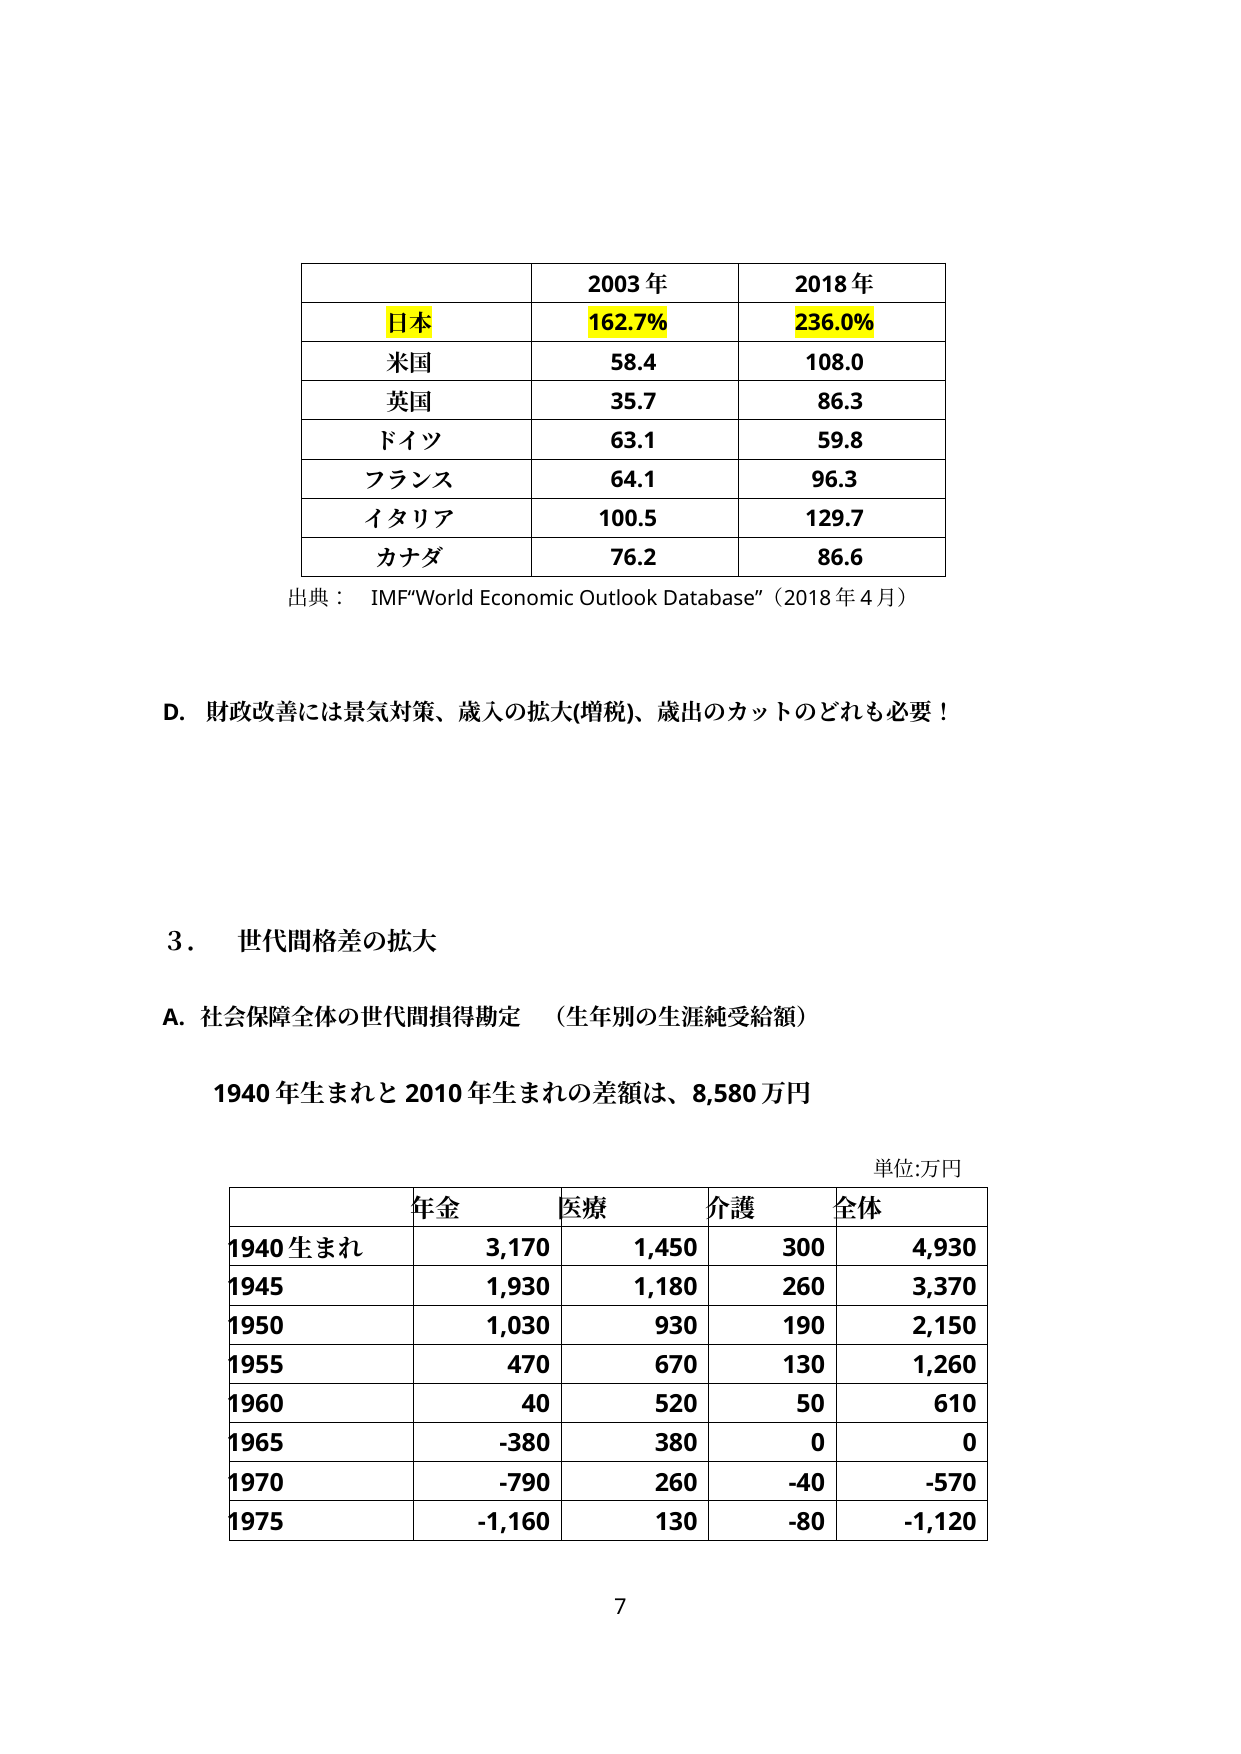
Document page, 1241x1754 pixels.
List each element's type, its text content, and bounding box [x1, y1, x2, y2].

list 社会保障全体の世代間損得勘定 （生年別の生涯純受給額） [162, 996, 1063, 1034]
table_cell 190 [709, 1306, 836, 1344]
table_cell 1,030 [414, 1306, 561, 1344]
table_cell 58.4 [532, 342, 738, 380]
table_cell 86.6 [739, 538, 945, 576]
table_cell 1,180 [562, 1266, 708, 1304]
table_cell -1,120 [837, 1501, 987, 1539]
table_cell -790 [414, 1462, 561, 1500]
table_cell 1970 [230, 1462, 413, 1500]
table_cell 日本 [302, 303, 531, 341]
table_cell 1,930 [414, 1266, 561, 1304]
table_cell 1975 [230, 1501, 413, 1539]
table_cell 3,170 [414, 1227, 561, 1265]
table_cell 670 [562, 1345, 708, 1383]
list 財政改善には景気対策、歳入の拡大(増税)、歳出のカットのどれも必要！ [162, 691, 1063, 729]
table_cell 76.2 [532, 538, 738, 576]
table_cell 4,930 [837, 1227, 987, 1265]
text ３． 世代間格差の拡大 [162, 920, 1063, 958]
table_cell 100.5 [532, 499, 738, 537]
table_cell 300 [709, 1227, 836, 1265]
table_cell 1,260 [837, 1345, 987, 1383]
table_cell -80 [709, 1501, 836, 1539]
table_header 医療 [562, 1188, 708, 1226]
table_cell 260 [709, 1266, 836, 1304]
table_cell 610 [837, 1384, 987, 1422]
table_header 2003年 [532, 264, 738, 302]
table_cell 1950 [230, 1306, 413, 1344]
table_cell 930 [562, 1306, 708, 1344]
table_cell 260 [562, 1462, 708, 1500]
table_cell 130 [709, 1345, 836, 1383]
table_cell 380 [562, 1423, 708, 1461]
table_cell 520 [562, 1384, 708, 1422]
table_cell カナダ [302, 538, 531, 576]
table_cell 1965 [230, 1423, 413, 1461]
table_cell 2,150 [837, 1306, 987, 1344]
table_header 介護 [709, 1188, 836, 1226]
table_cell 1945 [230, 1266, 413, 1304]
table_cell 0 [837, 1423, 987, 1461]
table_cell 英国 [302, 381, 531, 419]
table_cell -40 [709, 1462, 836, 1500]
table_header 全体 [837, 1188, 987, 1226]
table_cell 59.8 [739, 420, 945, 458]
table_cell 130 [562, 1501, 708, 1539]
text 単位:万円 [162, 1149, 1063, 1187]
table_cell 米国 [302, 342, 531, 380]
text 出典： IMF“World Economic Outlook Database”（2018年4月） [162, 577, 1063, 615]
table_cell 35.7 [532, 381, 738, 419]
table_cell 129.7 [739, 499, 945, 537]
table_cell 1960 [230, 1384, 413, 1422]
table_header [230, 1188, 413, 1226]
table_cell -570 [837, 1462, 987, 1500]
table_cell ドイツ [302, 420, 531, 458]
table_cell -380 [414, 1423, 561, 1461]
table_cell 0 [709, 1423, 836, 1461]
table_cell 236.0% [739, 303, 945, 341]
table_cell フランス [302, 460, 531, 498]
table_cell 63.1 [532, 420, 738, 458]
table_cell 3,370 [837, 1266, 987, 1304]
table_cell イタリア [302, 499, 531, 537]
table_cell 64.1 [532, 460, 738, 498]
table_header 年金 [414, 1188, 561, 1226]
table_cell 86.3 [739, 381, 945, 419]
table_header [302, 264, 531, 302]
table_cell 1940生まれ [230, 1227, 413, 1265]
table_cell 40 [414, 1384, 561, 1422]
table_cell 1,450 [562, 1227, 708, 1265]
table_cell 1955 [230, 1345, 413, 1383]
table_cell 162.7% [532, 303, 738, 341]
table_cell 96.3 [739, 460, 945, 498]
table_header 2018年 [739, 264, 945, 302]
table_cell 50 [709, 1384, 836, 1422]
table_cell -1,160 [414, 1501, 561, 1539]
text 1940年生まれと2010年生まれの差額は、8,580万円 [162, 1073, 1063, 1111]
table_cell 470 [414, 1345, 561, 1383]
table_cell 108.0 [739, 342, 945, 380]
